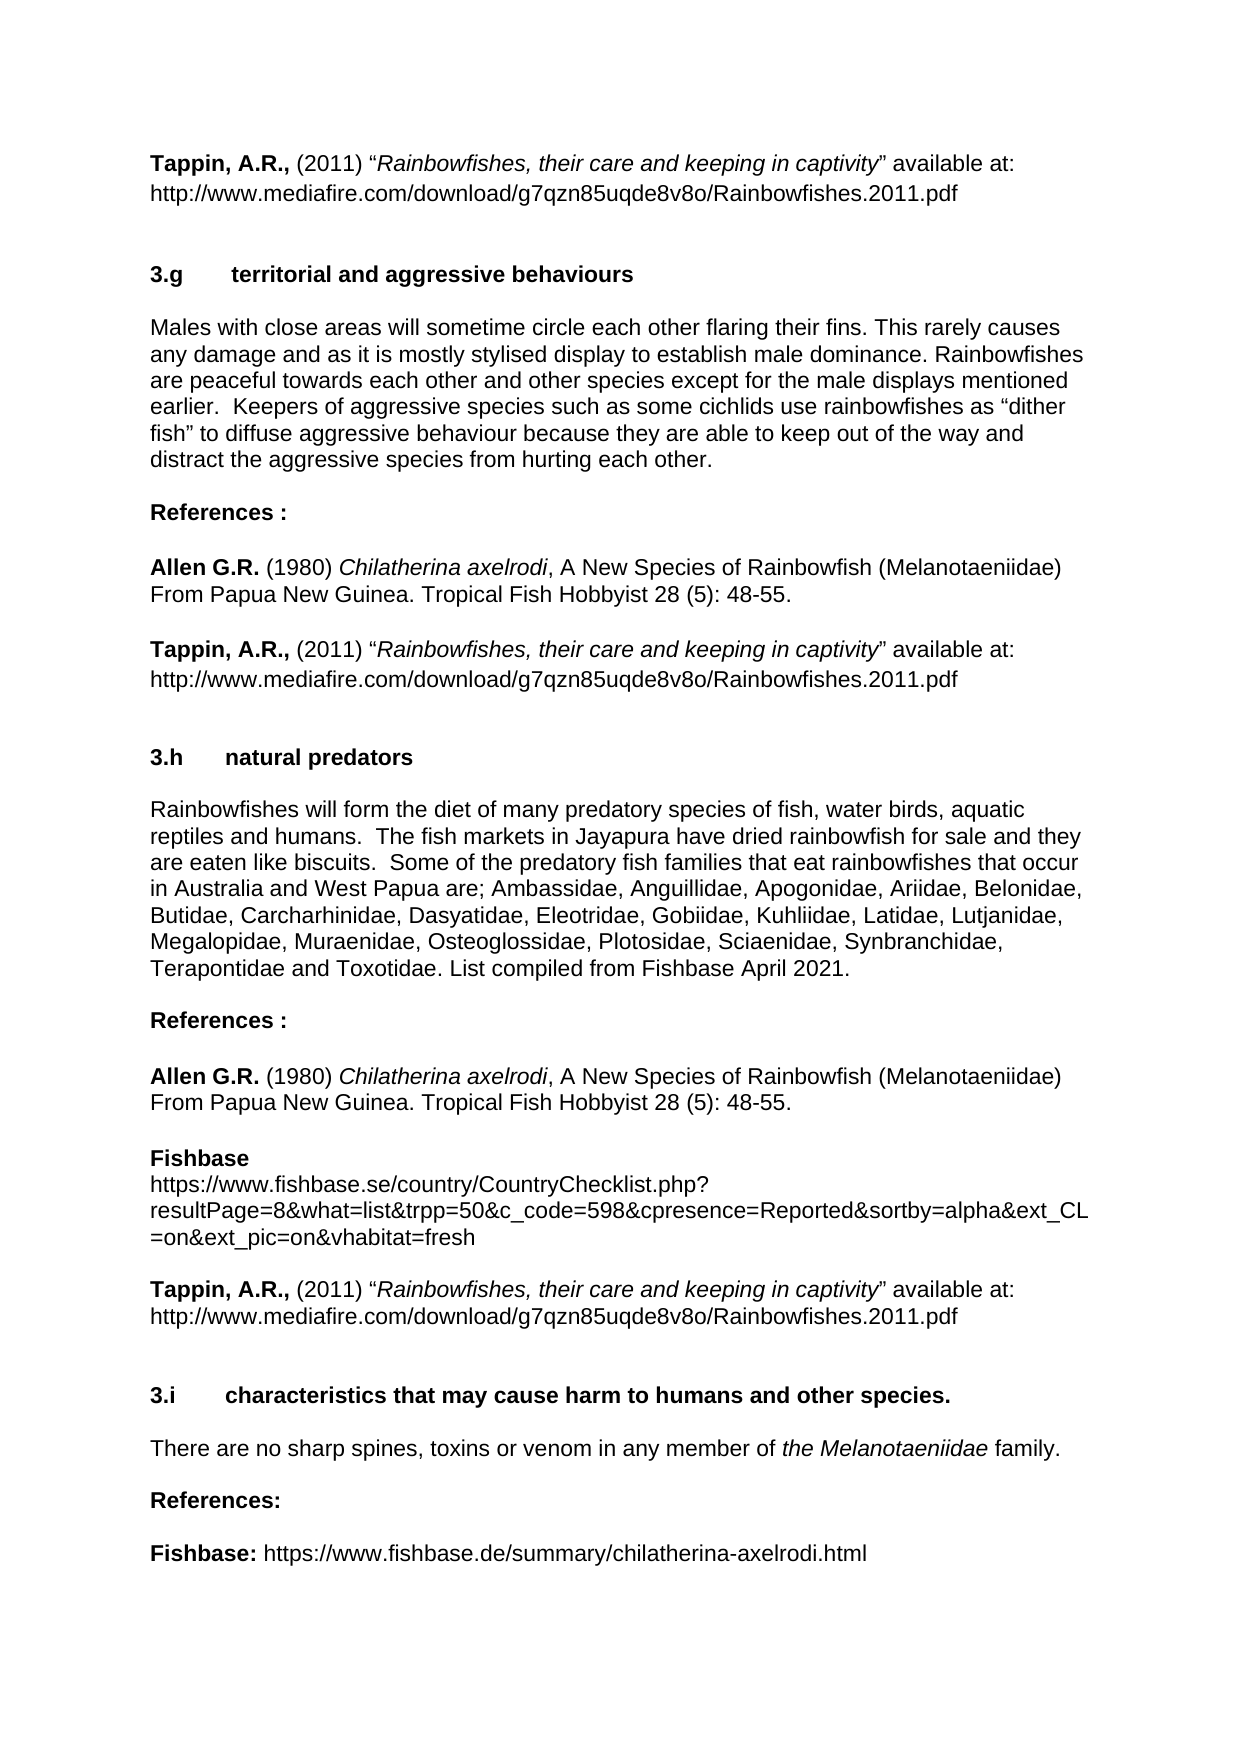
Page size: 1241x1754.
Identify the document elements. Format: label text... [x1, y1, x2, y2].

list 3.g territorial and aggressive behaviours [150, 261, 1090, 288]
list There are no sharp spines, toxins or venom in any member of the Melanotaeniidae family. [150, 1434, 1090, 1461]
text Allen G.R. (1980) Chilatherina axelrodi, A New Species of Rainbowfish (Melanotaeniidae) From Papua New Guinea. Tropical Fish Hobbyist 28 (5): 48-55. [150, 1063, 1090, 1115]
text Fishbase [150, 1144, 1090, 1171]
list References: [150, 1487, 1090, 1513]
list Males with close areas will sometime circle each other flaring their fins. This rarely causes any damage and as it is mostly stylised display to establish male dominance. Rainbowfishes are peaceful towards each other and other species except for the male displays mentioned earlier. Keepers of aggressive species such as some cichlids use rainbowfishes as “dither fish” to diffuse aggressive behaviour because they are able to keep out of the way and distract the aggressive species from hurting each other. [150, 314, 1090, 472]
list Fishbase: https://www.fishbase.de/summary/chilatherina-axelrodi.html [150, 1540, 1090, 1566]
text Allen G.R. (1980) Chilatherina axelrodi, A New Species of Rainbowfish (Melanotaeniidae) From Papua New Guinea. Tropical Fish Hobbyist 28 (5): 48-55. [150, 554, 1090, 607]
list 3.i characteristics that may cause harm to humans and other species. [150, 1382, 1090, 1408]
text https://www.fishbase.se/country/CountryChecklist.php?resultPage=8&what=list&trpp=50&c_code=598&cpresence=Reported&sortby=alpha&ext_CL=on&ext_pic=on&vhabitat=fresh [150, 1171, 1090, 1250]
list Tappin, A.R., (2011) “Rainbowfishes, their care and keeping in captivity” available at: http://www.mediafire.com/download/g7qzn85uqde8v8o/Rainbowfishes.2011.pdf [150, 150, 1090, 207]
list References : [150, 1007, 1090, 1033]
list 3.h natural predators [150, 744, 1090, 770]
list Tappin, A.R., (2011) “Rainbowfishes, their care and keeping in captivity” available at: http://www.mediafire.com/download/g7qzn85uqde8v8o/Rainbowfishes.2011.pdf [150, 636, 1090, 693]
list References : [150, 499, 1090, 525]
text Rainbowfishes will form the diet of many predatory species of fish, water birds, aquatic reptiles and humans. The fish markets in Jayapura have dried rainbowfish for sale and they are eaten like biscuits. Some of the predatory fish families that eat rainbowfishes that occur in Australia and West Papua are; Ambassidae, Anguillidae, Apogonidae, Ariidae, Belonidae, Butidae, Carcharhinidae, Dasyatidae, Eleotridae, Gobiidae, Kuhliidae, Latidae, Lutjanidae, Megalopidae, Muraenidae, Osteoglossidae, Plotosidae, Sciaenidae, Synbranchidae, Terapontidae and Toxotidae. List compiled from Fishbase April 2021. [150, 796, 1090, 981]
